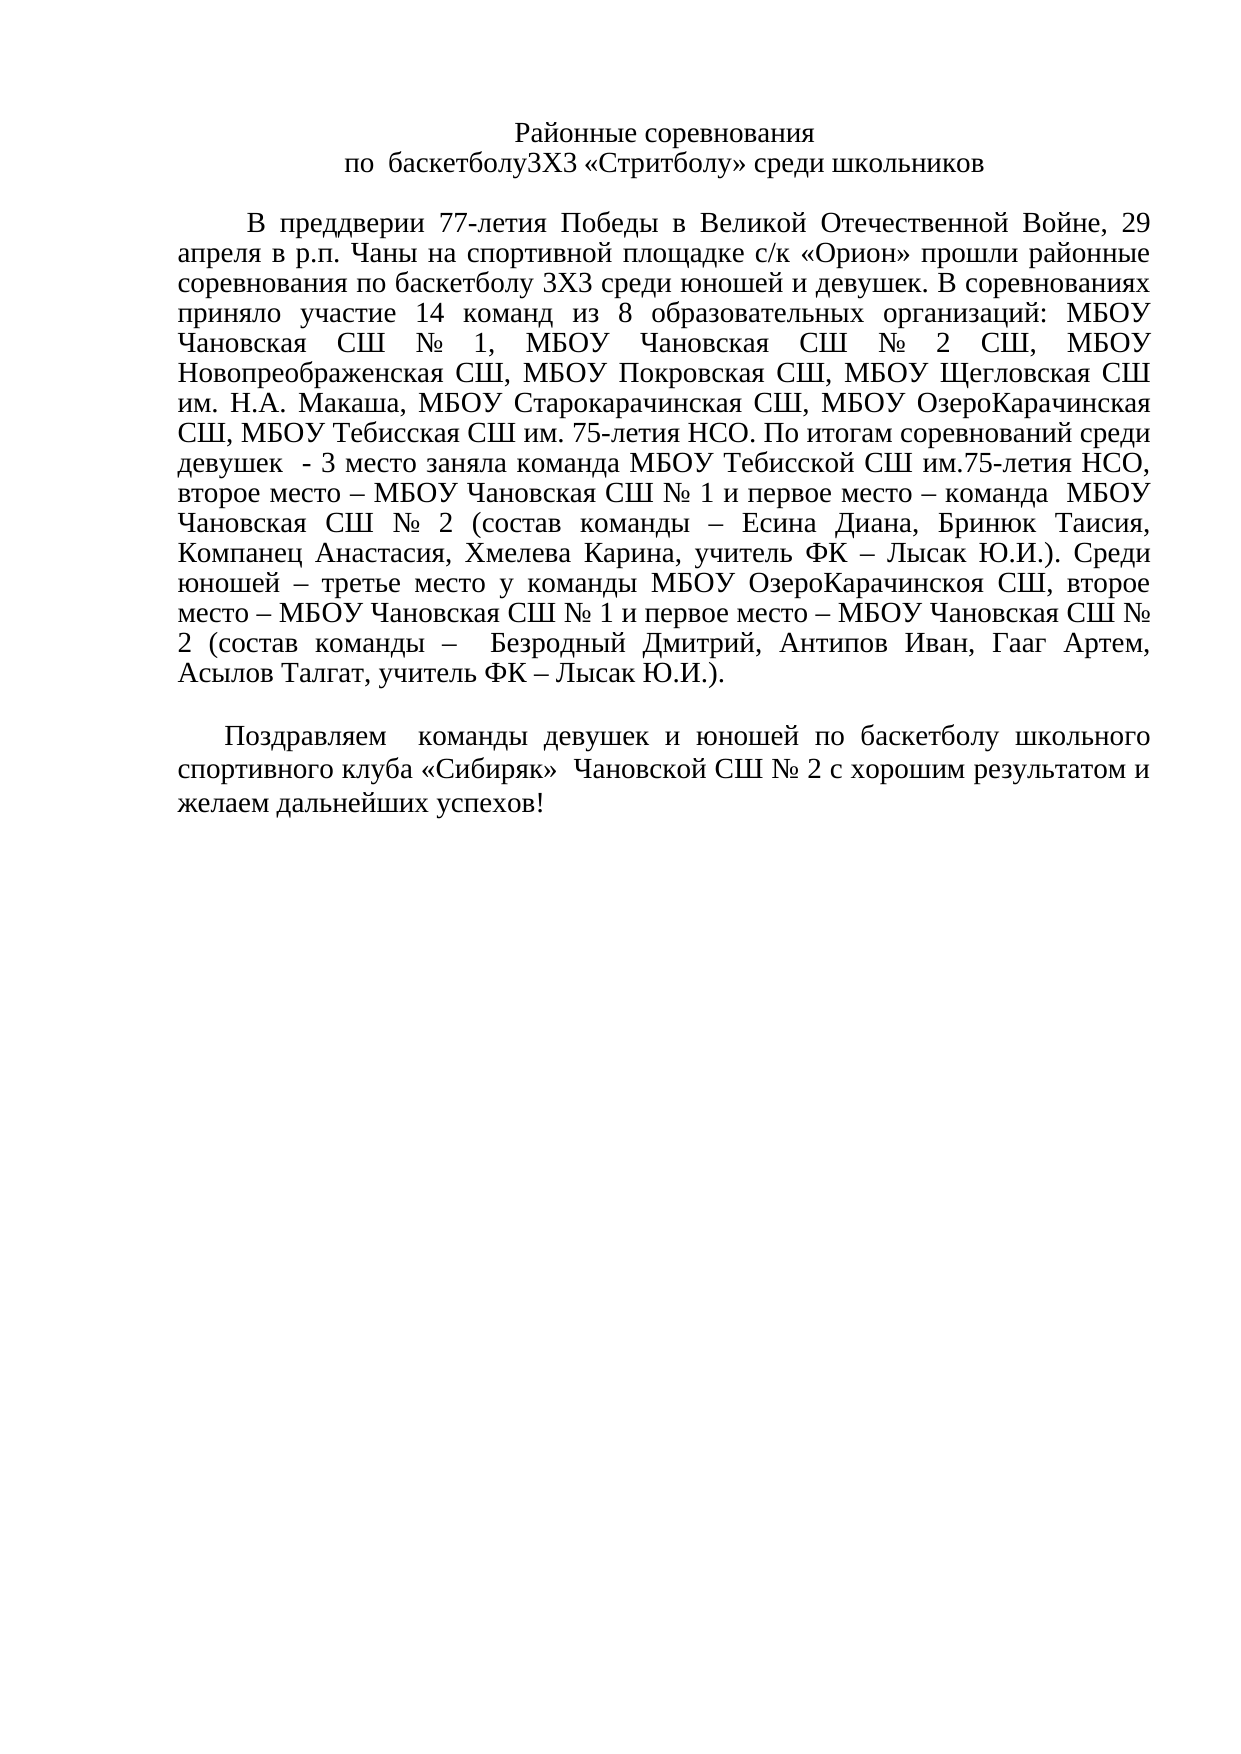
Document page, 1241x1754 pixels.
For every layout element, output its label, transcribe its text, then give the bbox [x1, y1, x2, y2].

text по баскетболу3Х3 «Стритболу» среди школьников [177, 148, 1152, 178]
text В преддверии 77-летия Победы в Великой Отечественной Войне, 29 апреля в р.п. Чаны на спортивной площадке с/к «Орион» прошли районные соревнования по баскетболу 3Х3 среди юношей и девушек. В соревнованиях приняло участие 14 команд из 8 образовательных организаций: МБОУ Чановская СШ № 1, МБОУ Чановская СШ № 2 СШ, МБОУ Новопреображенская СШ, МБОУ Покровская СШ, МБОУ Щегловская СШ им. Н.А. Макаша, МБОУ Старокарачинская СШ, МБОУ ОзероКарачинская СШ, МБОУ Тебисская СШ им. 75-летия НСО. По итогам соревнований среди девушек - 3 место заняла команда МБОУ Тебисской СШ им.75-летия НСО, второе место – МБОУ Чановская СШ № 1 и первое место – команда МБОУ Чановская СШ № 2 (состав команды – Есина Диана, Бринюк Таисия, Компанец Анастасия, Хмелева Карина, учитель ФК – Лысак Ю.И.). Среди юношей – третье место у команды МБОУ ОзероКарачинскоя СШ, второе место – МБОУ Чановская СШ № 1 и первое место – МБОУ Чановская СШ № 2 (состав команды – Безродный Дмитрий, Антипов Иван, Гааг Артем, Асылов Талгат, учитель ФК – Лысак Ю.И.). [177, 208, 1152, 688]
text Районные соревнования [177, 118, 1152, 148]
text Поздравляем команды девушек и юношей по баскетболу школьного спортивного клуба «Сибиряк» Чановской СШ № 2 с хорошим результатом и желаем дальнейших успехов! [177, 718, 1152, 819]
